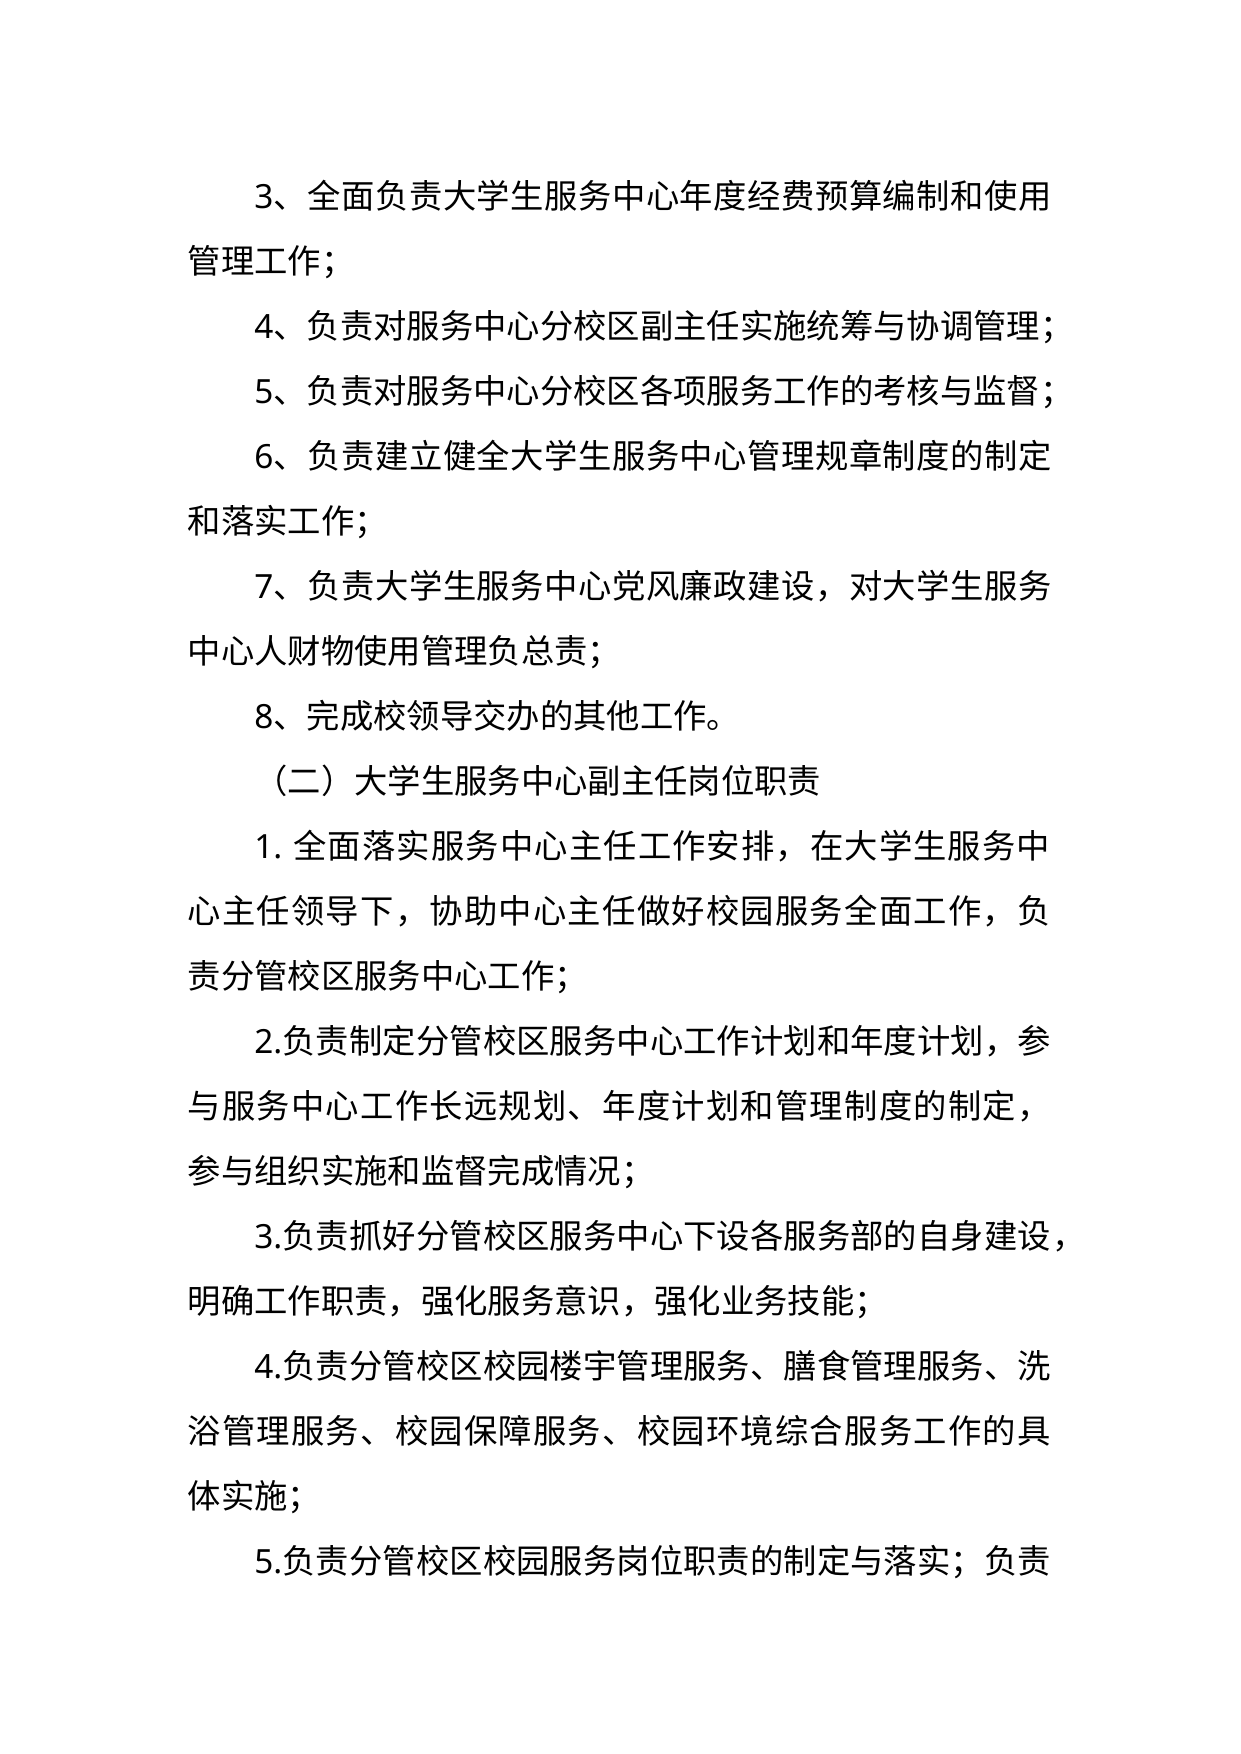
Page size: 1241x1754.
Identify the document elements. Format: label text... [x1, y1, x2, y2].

text 8、完成校领导交办的其他工作。 [187, 682, 1053, 747]
text （二）大学生服务中心副主任岗位职责 [187, 747, 1053, 812]
text 2.负责制定分管校区服务中心工作计划和年度计划，参与服务中心工作长远规划、年度计划和管理制度的制定，参与组织实施和监督完成情况； [187, 1007, 1053, 1202]
text 6、负责建立健全大学生服务中心管理规章制度的制定和落实工作； [187, 422, 1053, 552]
text 3.负责抓好分管校区服务中心下设各服务部的自身建设，明确工作职责，强化服务意识，强化业务技能； [187, 1202, 1053, 1332]
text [187, 1527, 1053, 1592]
text 3、全面负责大学生服务中心年度经费预算编制和使用管理工作； [187, 162, 1053, 292]
text 1. 全面落实服务中心主任工作安排，在大学生服务中心主任领导下，协助中心主任做好校园服务全面工作，负责分管校区服务中心工作； [187, 812, 1053, 1007]
text 5、负责对服务中心分校区各项服务工作的考核与监督； [187, 357, 1053, 422]
text 4.负责分管校区校园楼宇管理服务、膳食管理服务、洗浴管理服务、校园保障服务、校园环境综合服务工作的具体实施； [187, 1332, 1053, 1527]
text 7、负责大学生服务中心党风廉政建设，对大学生服务中心人财物使用管理负总责； [187, 552, 1053, 682]
text 4、负责对服务中心分校区副主任实施统筹与协调管理； [187, 292, 1053, 357]
